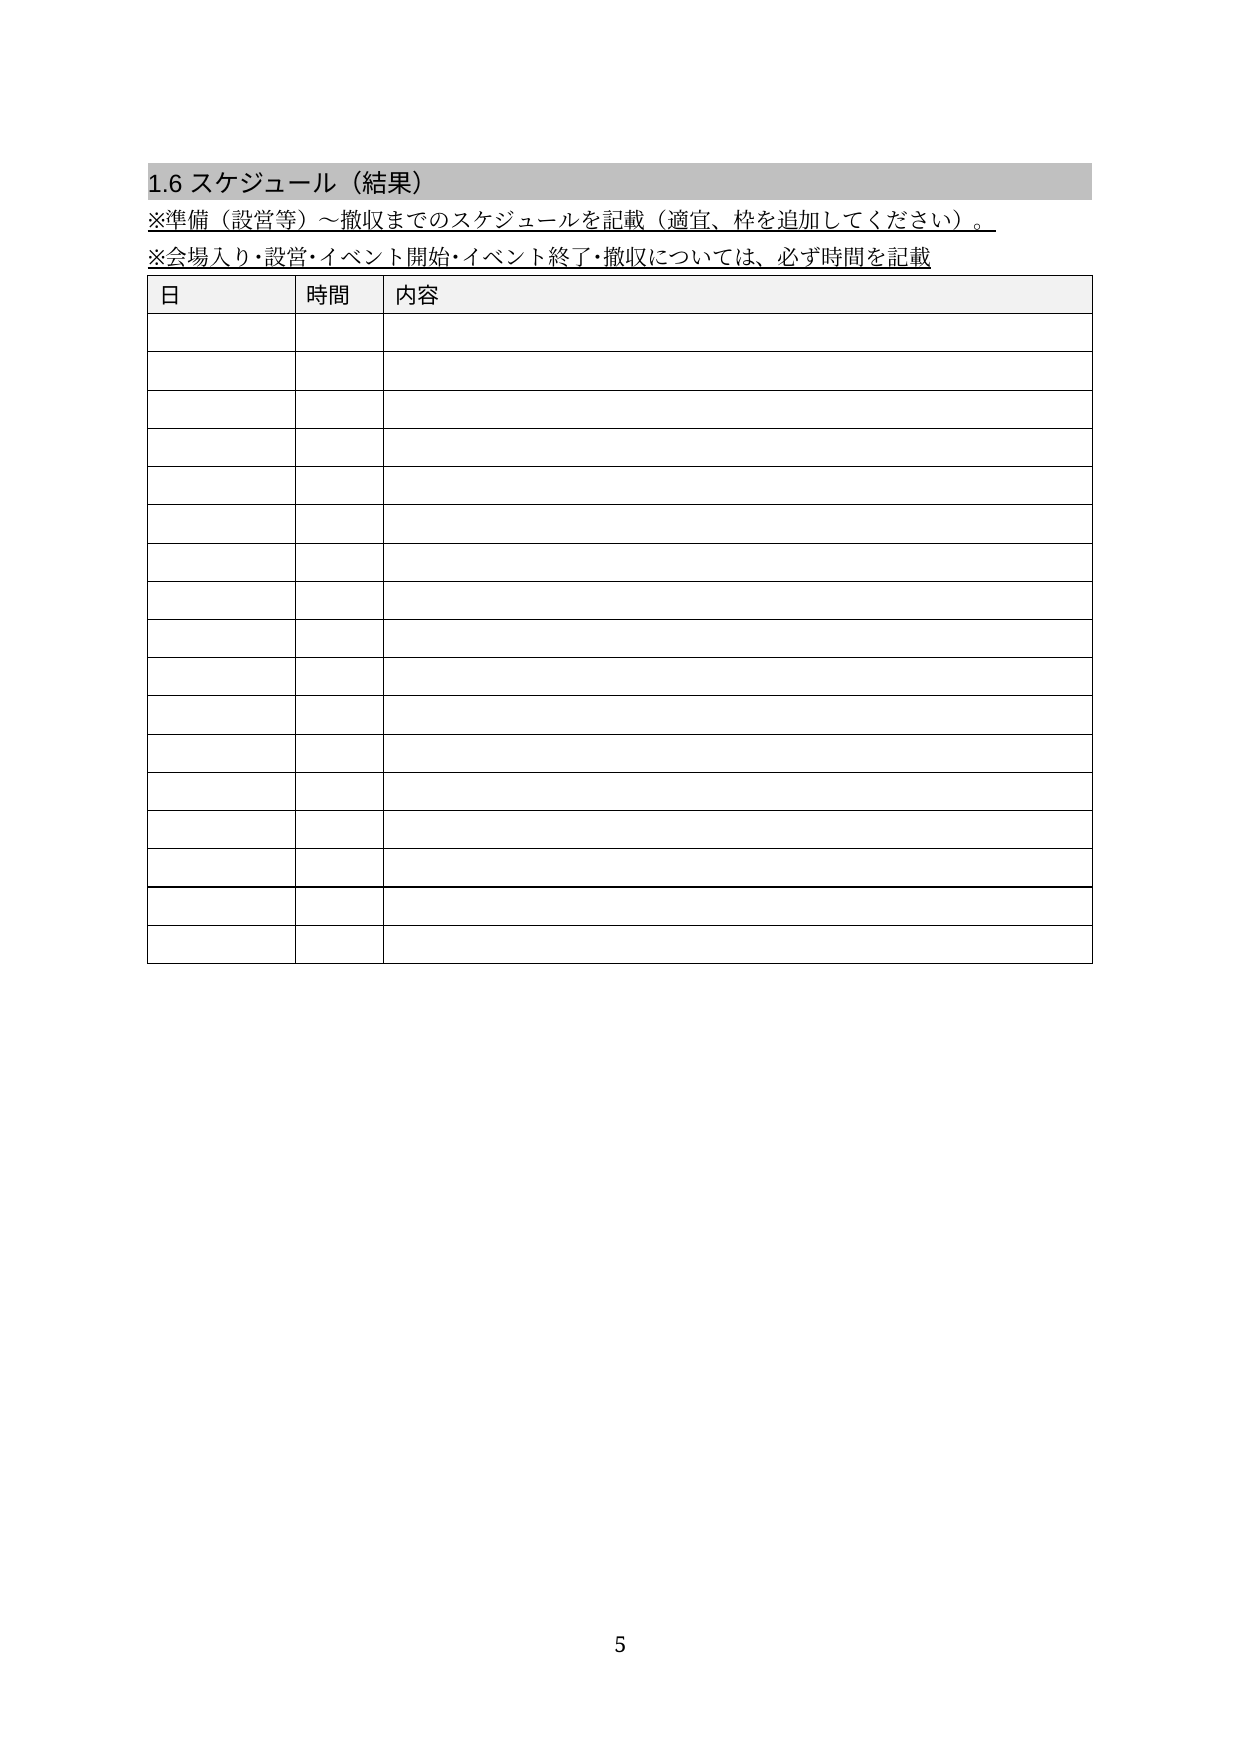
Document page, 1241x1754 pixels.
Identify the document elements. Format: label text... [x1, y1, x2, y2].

table_cell [148, 926, 295, 963]
table_cell [384, 735, 1092, 772]
table_cell [148, 352, 295, 389]
table_cell [296, 620, 383, 657]
subtitle スケジュール（結果） [148, 163, 1092, 200]
table_cell [296, 429, 383, 466]
table_cell [384, 352, 1092, 389]
table_cell [384, 658, 1092, 695]
table_cell [148, 849, 295, 886]
table_cell [148, 429, 295, 466]
table_cell [296, 888, 383, 925]
table_cell [384, 505, 1092, 542]
table_cell [296, 544, 383, 581]
table_cell [148, 888, 295, 925]
table_cell [384, 314, 1092, 351]
table_cell [384, 582, 1092, 619]
table_cell [148, 391, 295, 428]
table_cell [148, 773, 295, 810]
table_cell [296, 926, 383, 963]
table_cell [296, 467, 383, 504]
table_cell [384, 696, 1092, 733]
table_cell [296, 849, 383, 886]
table_cell [296, 582, 383, 619]
text ※準備（設営等）～撤収までのスケジュールを記載（適宜、枠を追加してください）。 [148, 200, 1092, 238]
table_cell [148, 811, 295, 848]
table_cell [384, 849, 1092, 886]
table_cell [148, 582, 295, 619]
table_cell [148, 314, 295, 351]
table_header 内容 [384, 276, 1092, 313]
table_cell [296, 735, 383, 772]
table_cell [148, 658, 295, 695]
table_cell [296, 658, 383, 695]
table_cell [384, 811, 1092, 848]
table_header 時間 [296, 276, 383, 313]
table_cell [384, 429, 1092, 466]
table_cell [148, 696, 295, 733]
table_cell [148, 544, 295, 581]
table_cell [296, 696, 383, 733]
table_cell [296, 391, 383, 428]
table_cell [384, 620, 1092, 657]
table_cell [296, 811, 383, 848]
table_cell [384, 773, 1092, 810]
table_cell [384, 467, 1092, 504]
table_cell [296, 352, 383, 389]
table_cell [296, 505, 383, 542]
table_cell [148, 620, 295, 657]
table_cell [384, 391, 1092, 428]
table_cell [148, 467, 295, 504]
table_cell [296, 773, 383, 810]
table_cell [384, 926, 1092, 963]
table_cell [148, 735, 295, 772]
table_cell [296, 314, 383, 351]
table_cell [148, 505, 295, 542]
table_cell [384, 544, 1092, 581]
table_cell [384, 888, 1092, 925]
text ※会場入り･設営･イベント開始･イベント終了･撤収については、必ず時間を記載 [148, 238, 1092, 275]
table_header 日 [148, 276, 295, 313]
